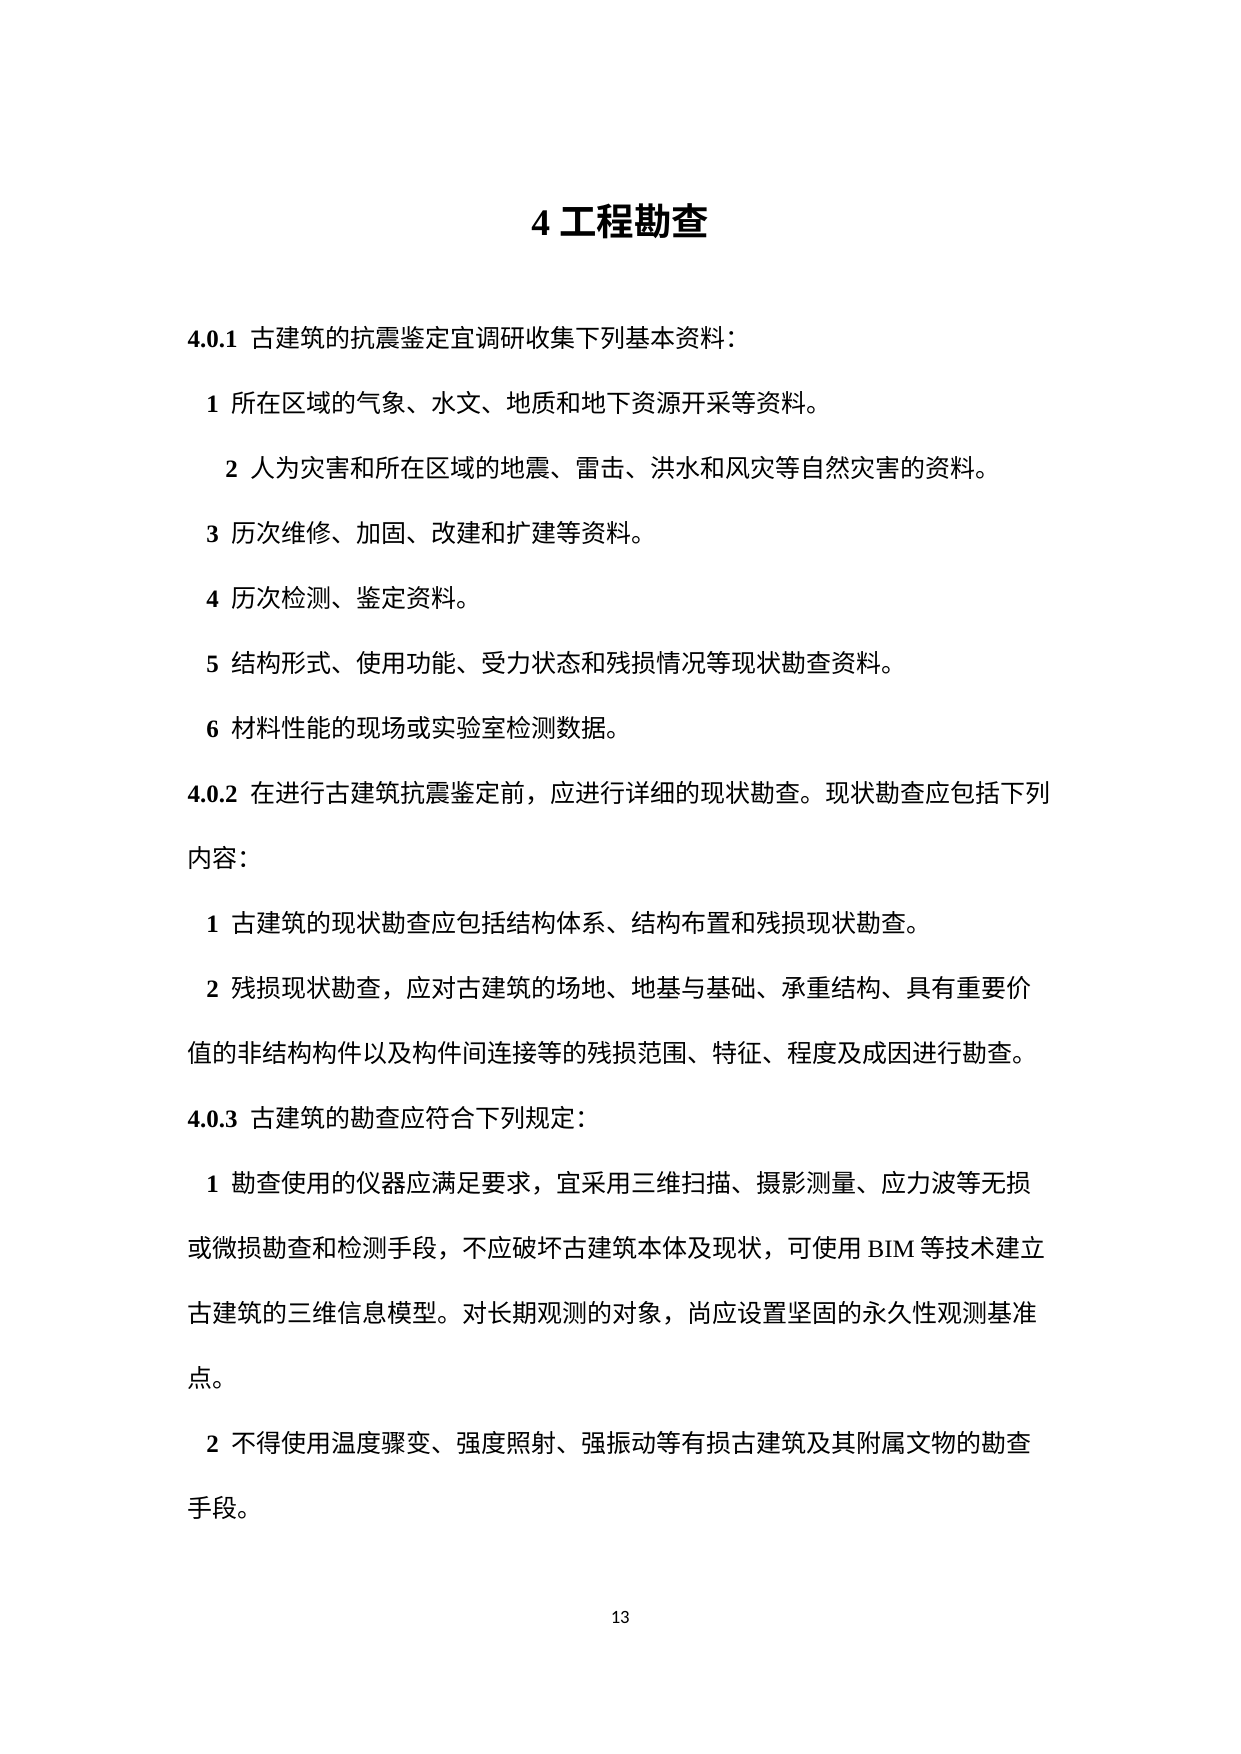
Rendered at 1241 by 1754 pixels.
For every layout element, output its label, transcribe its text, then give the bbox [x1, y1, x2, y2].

text 4.0.3 古建筑的勘查应符合下列规定： [187, 1084, 1053, 1149]
text 6 材料性能的现场或实验室检测数据。 [187, 694, 1053, 759]
text 4 历次检测、鉴定资料。 [187, 564, 1053, 629]
text 4.0.1 古建筑的抗震鉴定宜调研收集下列基本资料： [187, 304, 1053, 369]
text 5 结构形式、使用功能、受力状态和残损情况等现状勘查资料。 [187, 629, 1053, 694]
text 1 古建筑的现状勘查应包括结构体系、结构布置和残损现状勘查。 [187, 889, 1053, 954]
text 3 历次维修、加固、改建和扩建等资料。 [187, 499, 1053, 564]
text 4.0.2 在进行古建筑抗震鉴定前，应进行详细的现状勘查。现状勘查应包括下列内容： [187, 759, 1053, 889]
text 1 勘查使用的仪器应满足要求，宜采用三维扫描、摄影测量、应力波等无损或微损勘查和检测手段，不应破坏古建筑本体及现状，可使用BIM等技术建立古建筑的三维信息模型。对长期观测的对象，尚应设置坚固的永久性观测基准点。 [187, 1149, 1053, 1409]
subtitle 4 工程勘查 [187, 187, 1053, 252]
text 2 残损现状勘查，应对古建筑的场地、地基与基础、承重结构、具有重要价值的非结构构件以及构件间连接等的残损范围、特征、程度及成因进行勘查。 [187, 954, 1053, 1084]
text 2 不得使用温度骤变、强度照射、强振动等有损古建筑及其附属文物的勘查手段。 [187, 1409, 1053, 1539]
text 2 人为灾害和所在区域的地震、雷击、洪水和风灾等自然灾害的资料。 [187, 434, 1053, 499]
text 1 所在区域的气象、水文、地质和地下资源开采等资料。 [187, 369, 1053, 434]
